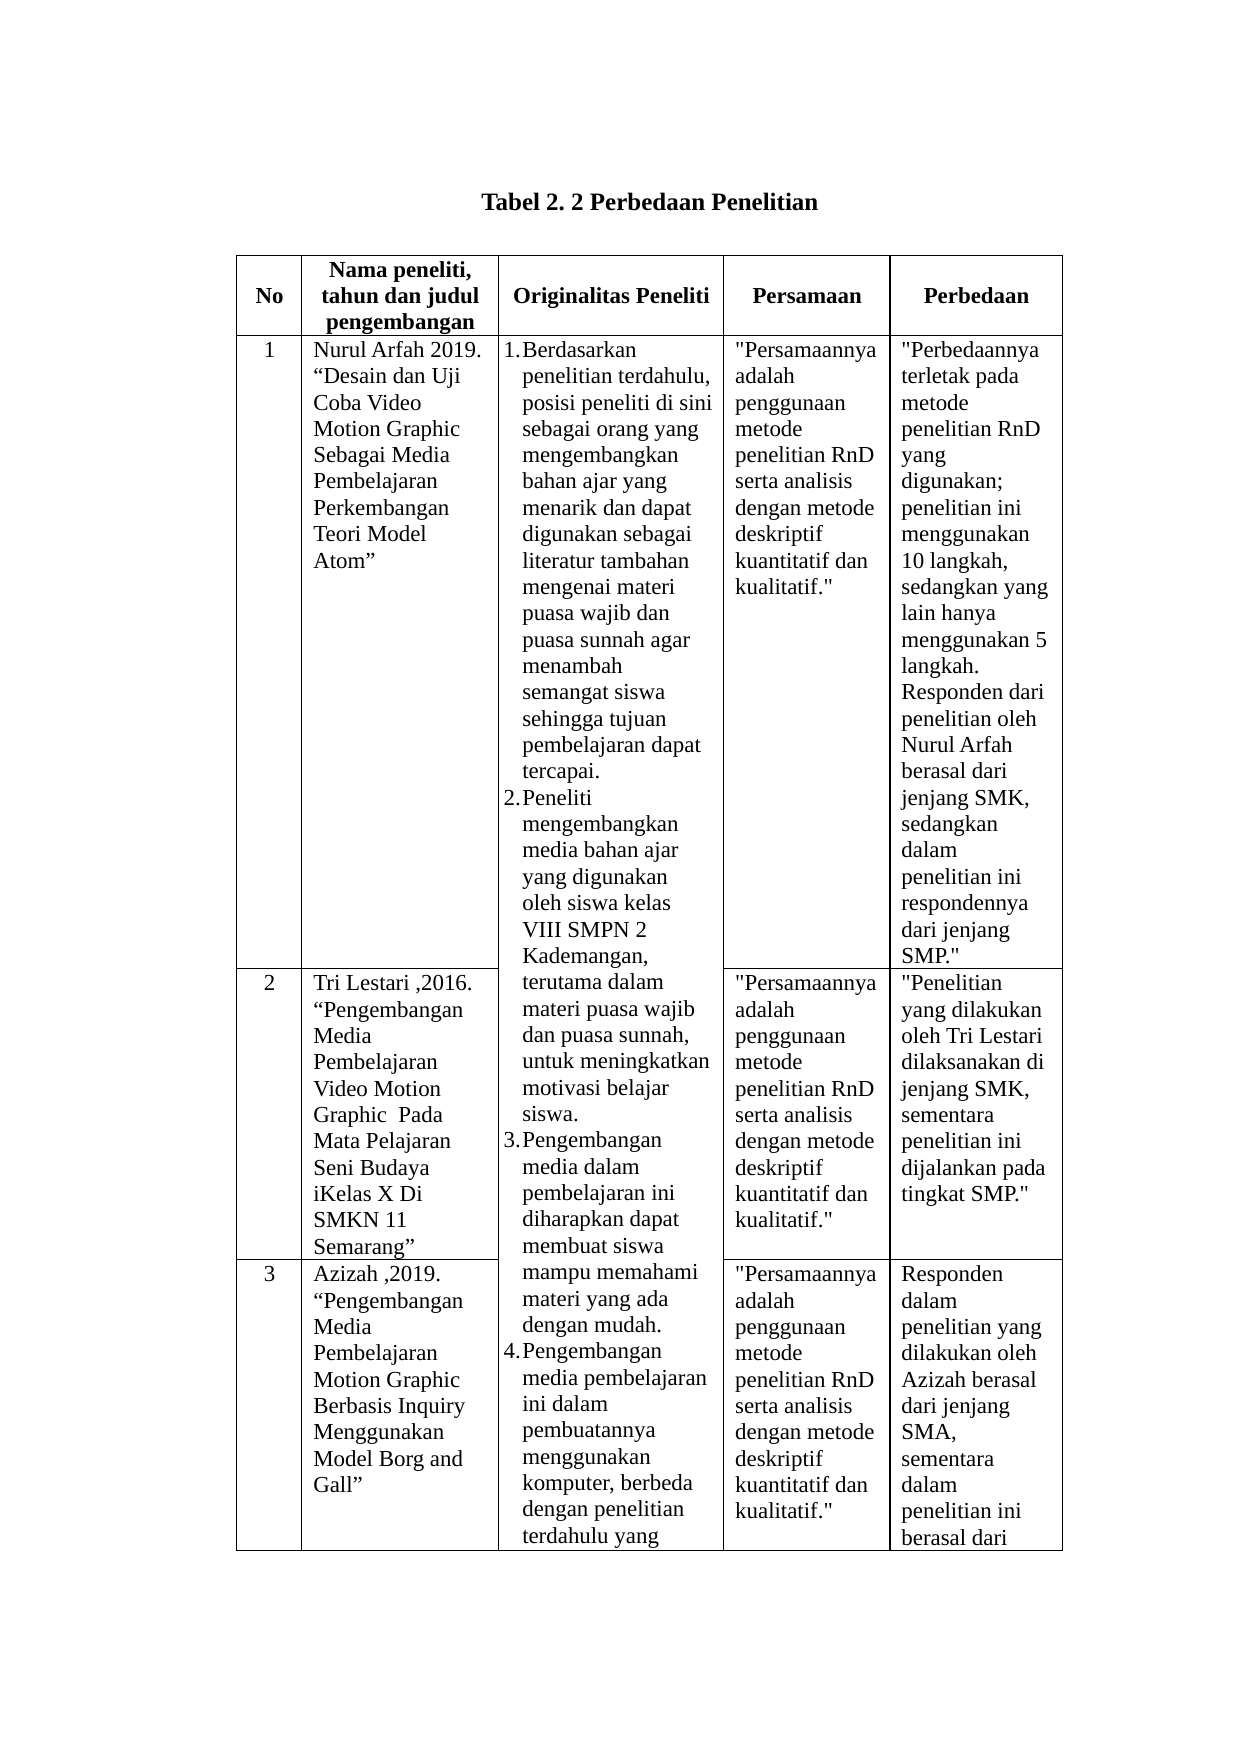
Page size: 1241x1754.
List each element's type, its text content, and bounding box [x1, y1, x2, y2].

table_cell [891, 1260, 1062, 1550]
table_cell 1 [237, 336, 301, 968]
table_header Nama peneliti, tahun dan judul pengembangan [302, 256, 498, 335]
table_header Perbedaan [891, 256, 1062, 335]
table_cell 2 [237, 969, 301, 1259]
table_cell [302, 1260, 498, 1550]
table_header No [237, 256, 301, 335]
table_cell "Persamaannya adalah penggunaan metode penelitian RnD serta analisis dengan metode deskriptif kuantitatif dan kualitatif." [724, 969, 889, 1259]
table_cell Nurul Arfah 2019. “Desain dan Uji Coba Video Motion Graphic Sebagai Media Pembelajaran Perkembangan Teori Model Atom” [302, 336, 498, 968]
table_cell "Perbedaannya terletak pada metode penelitian RnD yang digunakan; penelitian ini menggunakan 10 langkah, sedangkan yang lain hanya menggunakan 5 langkah. Responden dari penelitian oleh Nurul Arfah berasal dari jenjang SMK, sedangkan dalam penelitian ini respondennya dari jenjang SMP." [891, 336, 1062, 968]
table_cell "Penelitian yang dilakukan oleh Tri Lestari dilaksanakan di jenjang SMK, sementara penelitian ini dijalankan pada tingkat SMP." [891, 969, 1062, 1259]
table_cell "Persamaannya adalah penggunaan metode penelitian RnD serta analisis dengan metode deskriptif kuantitatif dan kualitatif." [724, 336, 889, 968]
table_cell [724, 1260, 889, 1550]
table_cell Berdasarkan penelitian terdahulu, posisi peneliti di sini sebagai orang yang mengembangkan bahan ajar yang menarik dan dapat digunakan sebagai literatur tambahan mengenai materi puasa wajib dan puasa sunnah agar menambah semangat siswa sehingga tujuan pembelajaran dapat tercapai. Peneliti mengembangkan media bahan ajar yang digunakan oleh siswa kelas VIII SMPN 2 Kademangan, terutama dalam materi puasa wajib dan puasa sunnah, untuk meningkatkan motivasi belajar siswa. Pengembangan media dalam pembelajaran ini diharapkan dapat membuat siswa mampu memahami materi yang ada dengan mudah. Pengembangan media pembelajaran ini dalam pembuatannya menggunakan komputer, berbeda dengan penelitian terdahulu yang menggunakan objek secara manual. Teknik yang digunakan dalam pembuatan media adalah motion graphic. [499, 336, 723, 1550]
table_header Persamaan [724, 256, 889, 335]
table_header Originalitas Peneliti [499, 256, 723, 335]
text Tabel 2. 2 Perbedaan Penelitian [236, 187, 1063, 216]
table_cell 3 [237, 1260, 301, 1550]
table_cell Tri Lestari ,2016. “Pengembangan Media Pembelajaran Video Motion Graphic Pada Mata Pelajaran Seni Budaya iKelas X Di SMKN 11 Semarang” [302, 969, 498, 1259]
